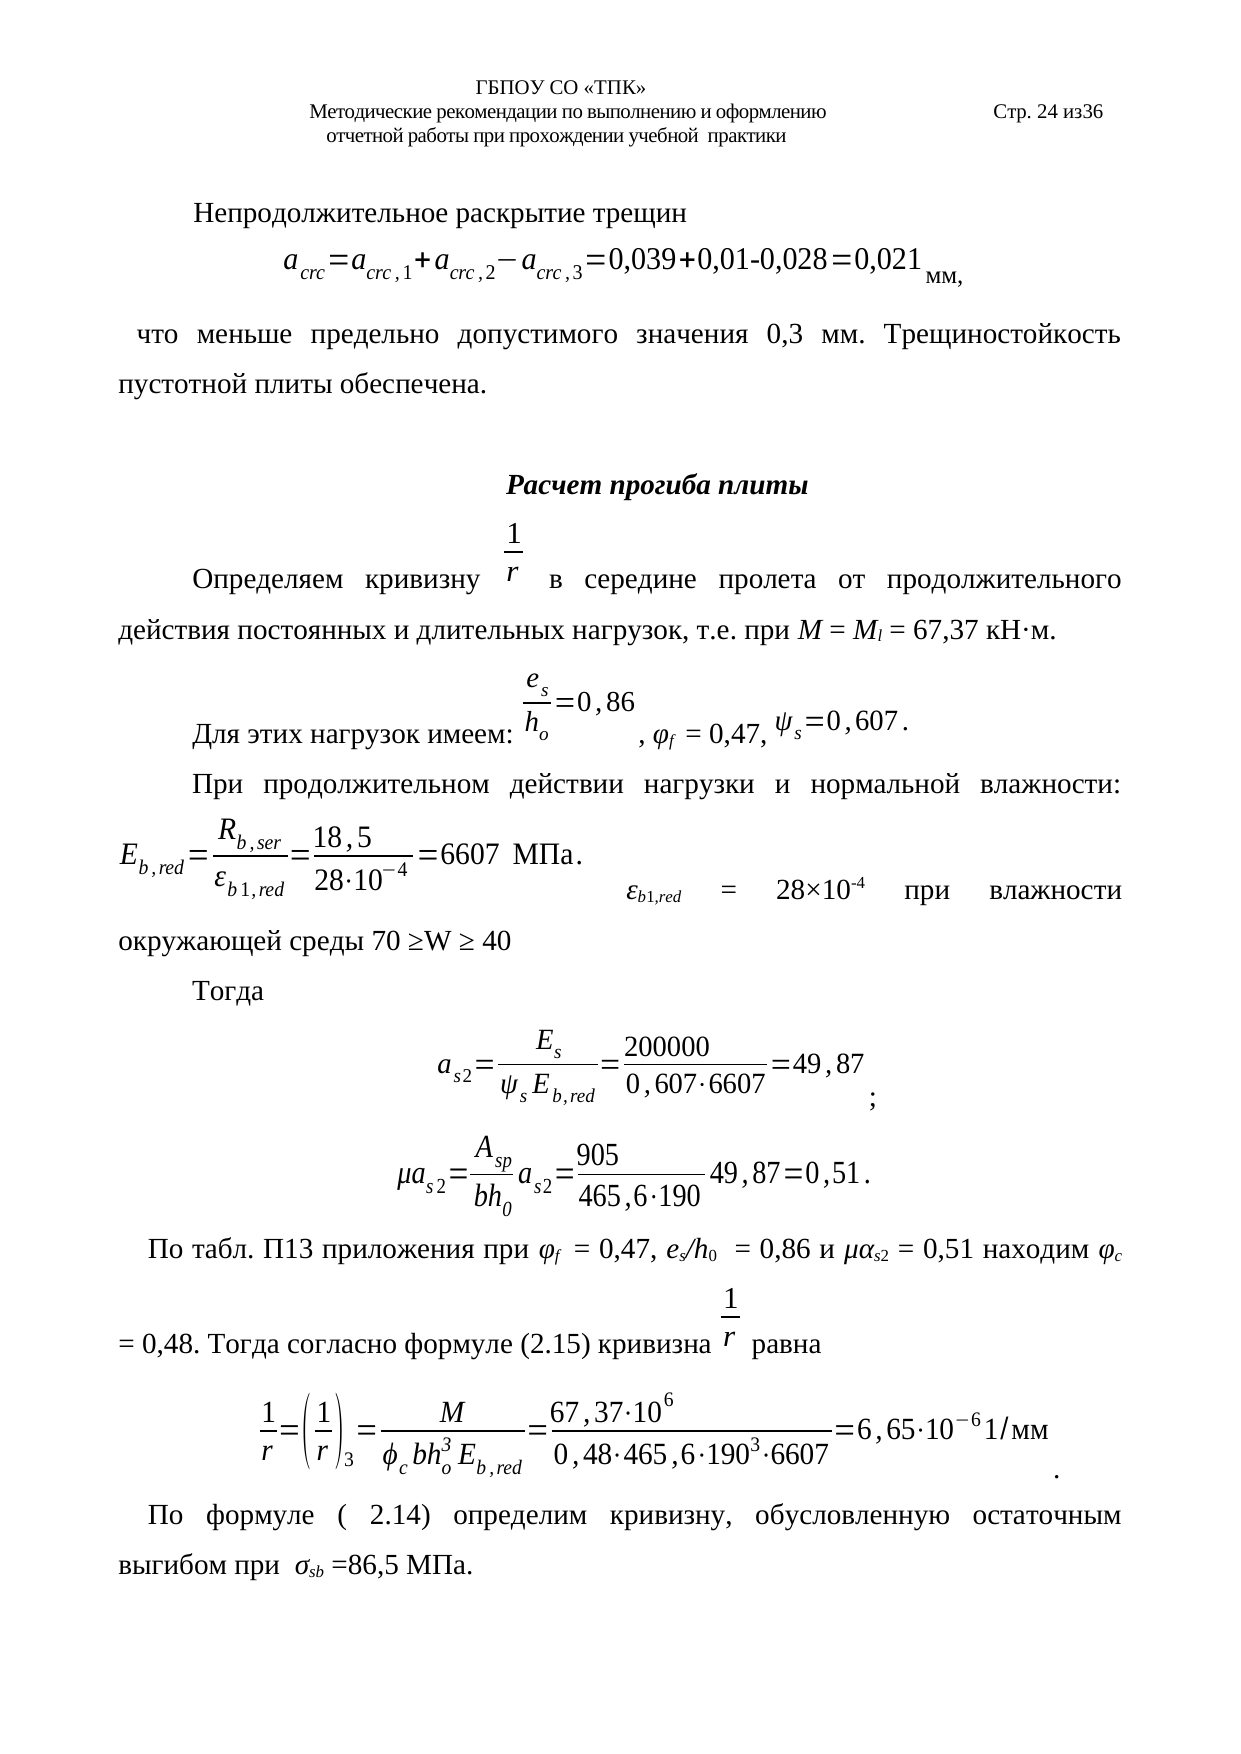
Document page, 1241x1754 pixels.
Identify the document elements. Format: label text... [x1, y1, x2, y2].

text Тогда [118, 973, 1122, 1006]
text ; [118, 1023, 1122, 1112]
text По табл. П13 приложения при φf = 0,47, es/h0 = 0,86 и μαs2 = 0,51 находим φc = 0,48. Тогда согласно формуле (2.15) кривизна равна [118, 1232, 1122, 1360]
text что меньше предельно допустимого значения 0,3 мм. Трещиностойкость пустотной плиты обеспечена. [118, 316, 1122, 400]
text Для этих нагрузок имеем: , φf = 0,47, [118, 662, 1122, 750]
text При продолжительном действии нагрузки и нормальной влажности: εb1,red = 28×10-4 при влажности окружающей среды 70 ≥W ≥ 40 [118, 767, 1122, 956]
text Расчет прогиба плиты [118, 467, 1122, 500]
text По формуле ( 2.14) определим кривизну, обусловленную остаточным выгибом при σsb =86,5 МПа. [118, 1497, 1122, 1581]
text . [118, 1389, 1170, 1485]
text Непродолжительное раскрытие трещин [118, 195, 1122, 229]
text Определяем кривизну в середине пролета от продолжительного действия постоянных и длительных нагрузок, т.е. при М = Ml = 67,37 кН·м. [118, 517, 1122, 646]
text мм, [118, 241, 1122, 289]
